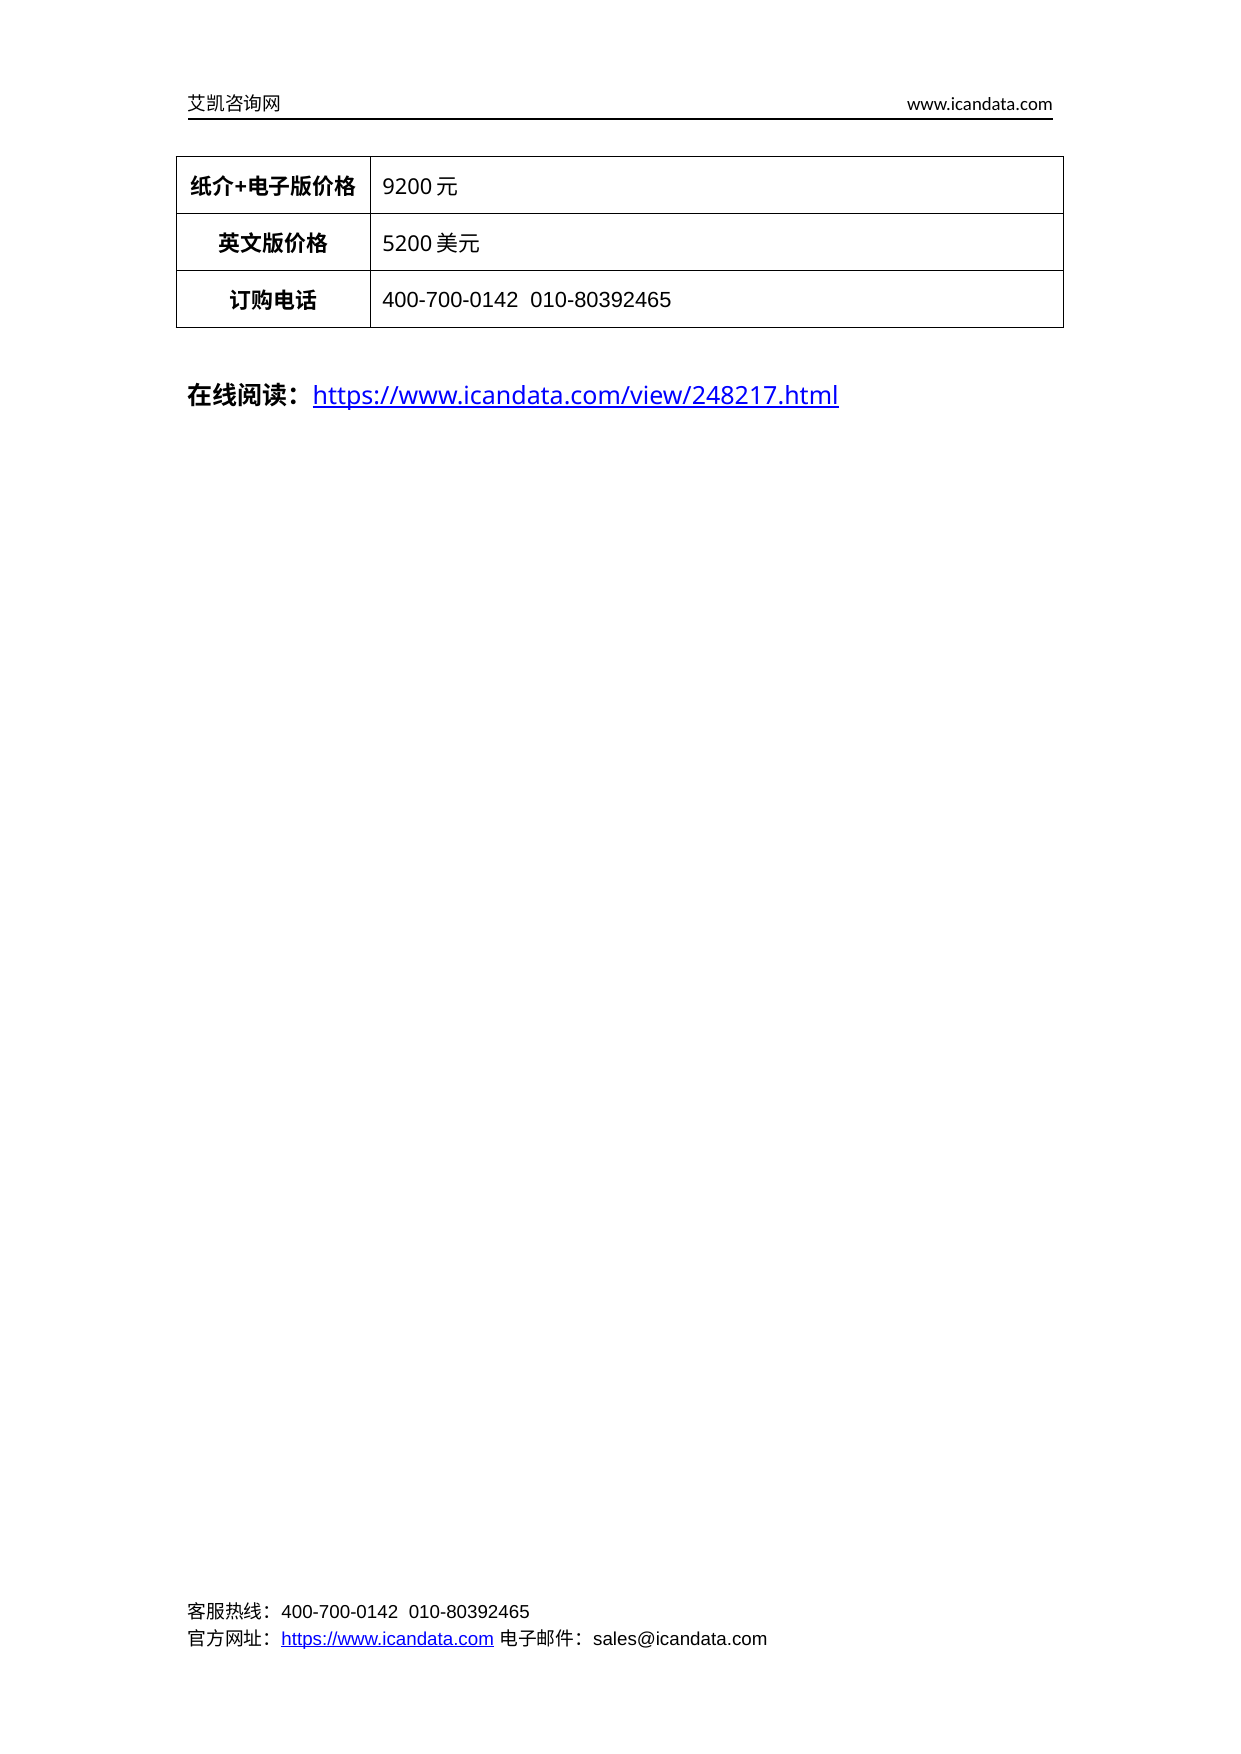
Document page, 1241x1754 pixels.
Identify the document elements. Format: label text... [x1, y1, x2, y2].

table_cell 纸介+电子版价格 [177, 157, 370, 213]
table_cell 5200美元 [371, 214, 1063, 270]
table_cell 英文版价格 [177, 214, 370, 270]
table_cell 400-700-0142 010-80392465 [371, 271, 1063, 327]
table_cell 9200元 [371, 157, 1063, 213]
text 在线阅读：https://www.icandata.com/view/248217.html [187, 361, 1053, 426]
table_cell 订购电话 [177, 271, 370, 327]
